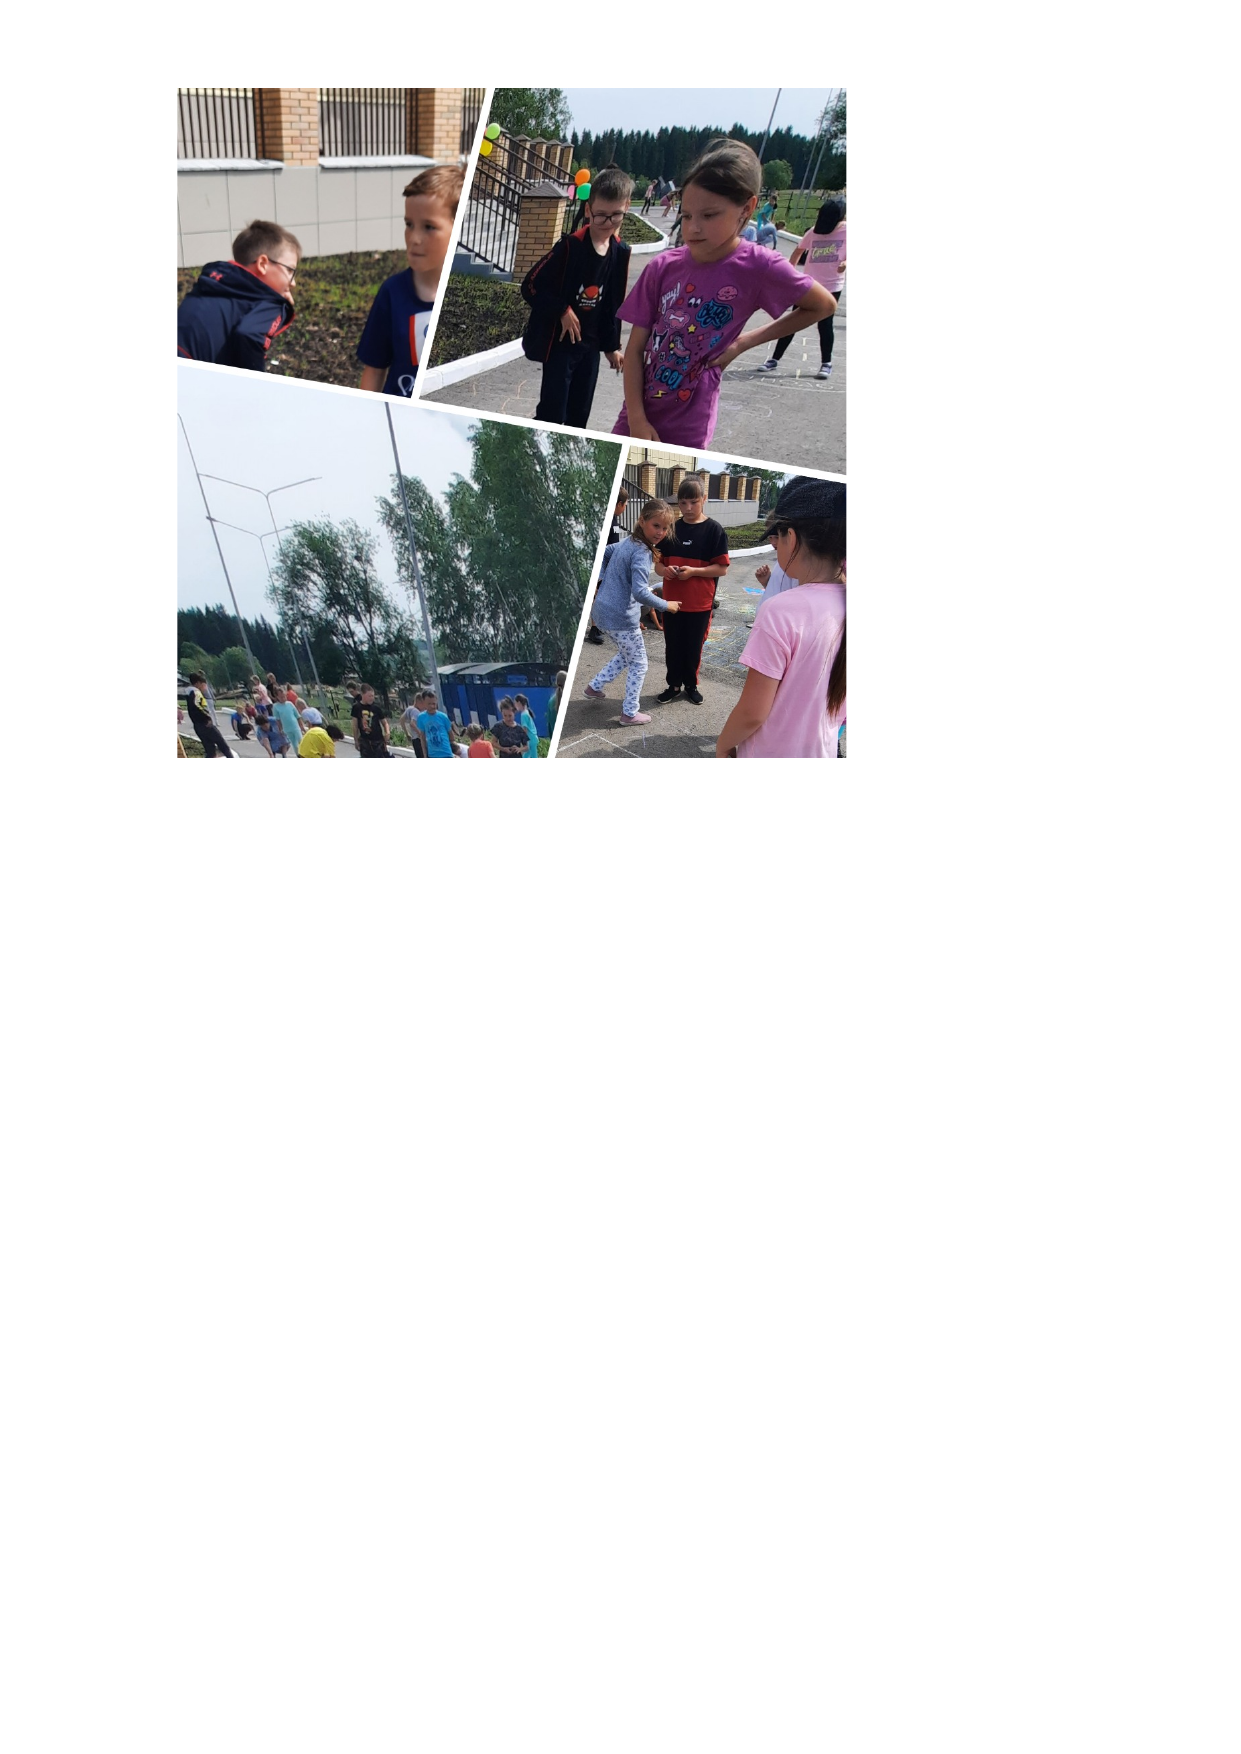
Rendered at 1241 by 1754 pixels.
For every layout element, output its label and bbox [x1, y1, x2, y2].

picture [177, 88, 847, 758]
